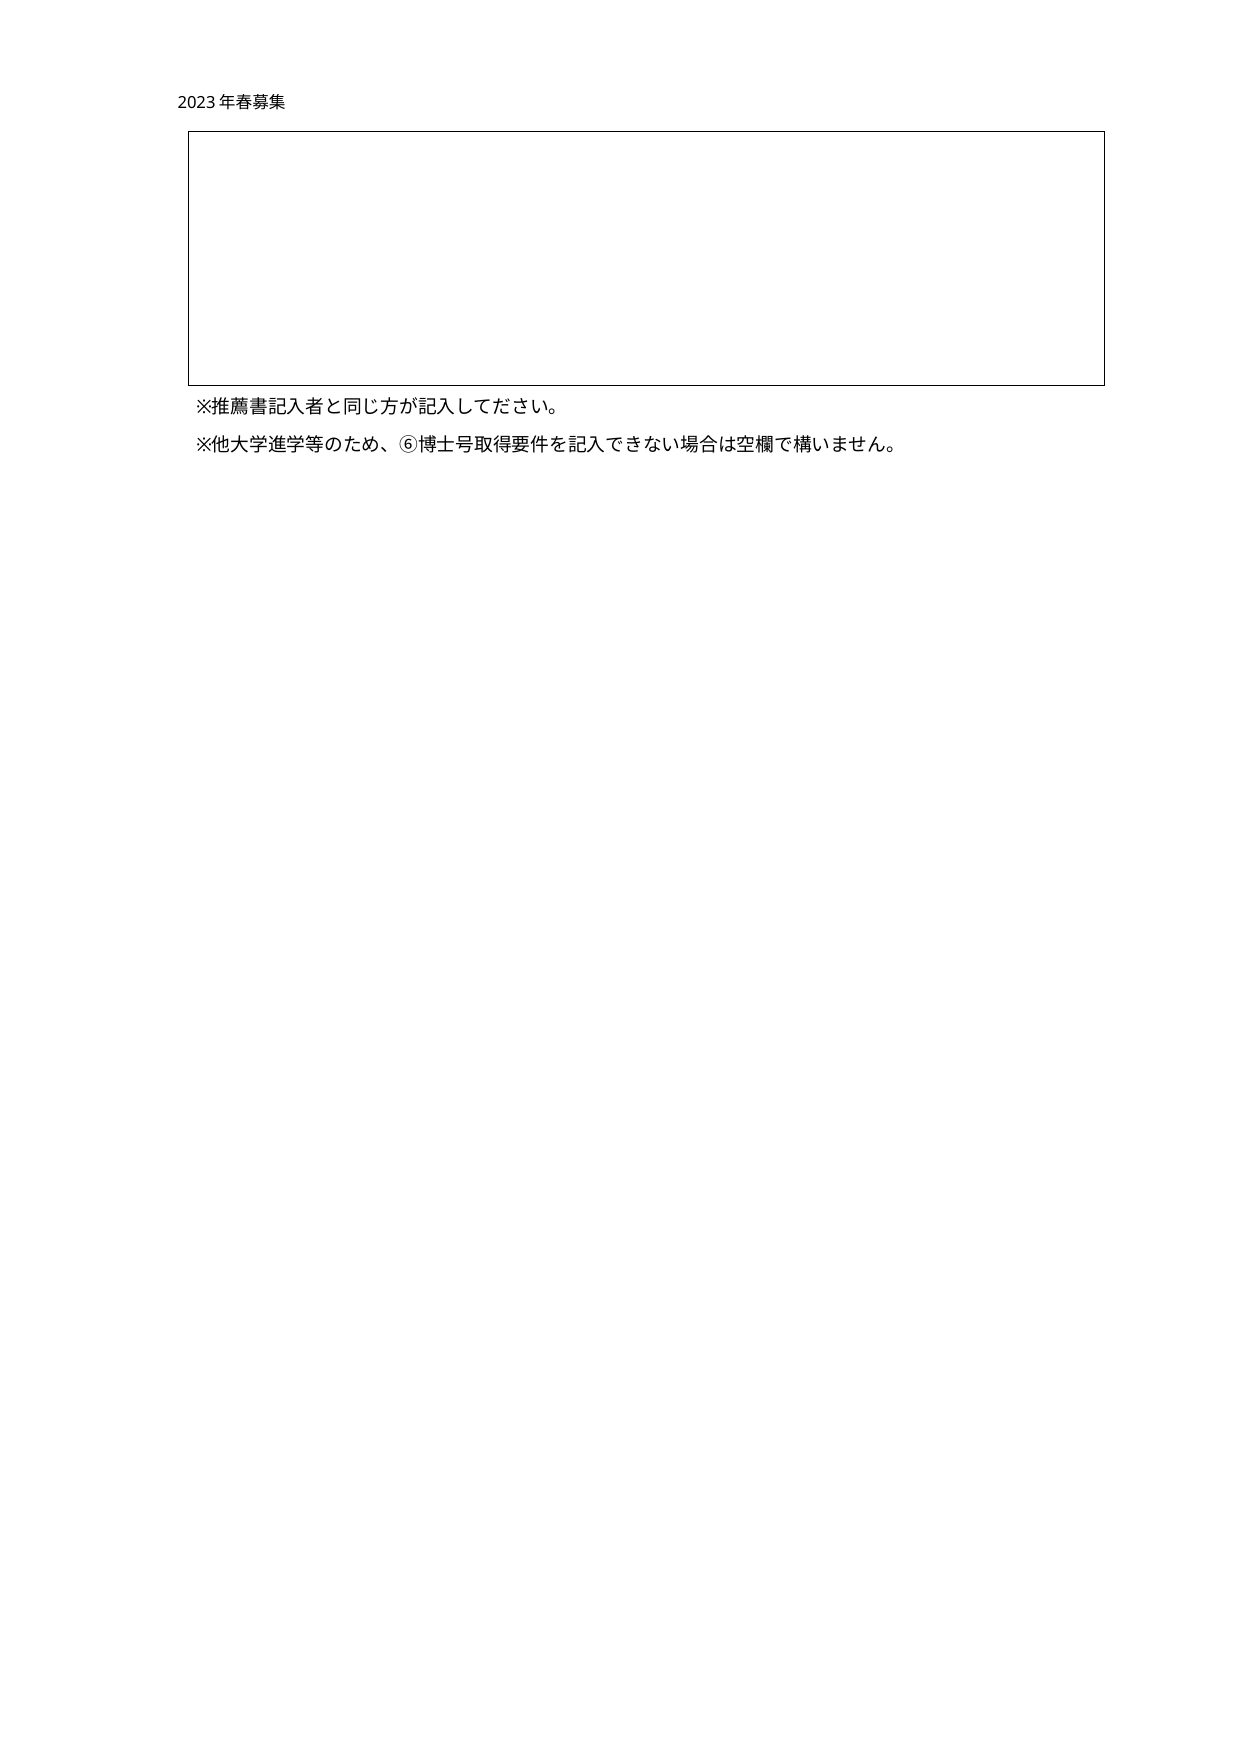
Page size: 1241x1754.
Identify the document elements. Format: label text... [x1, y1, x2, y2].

table_header [189, 132, 1104, 385]
text ※推薦書記入者と同じ方が記入してださい。 [177, 386, 1063, 424]
text ※他大学進学等のため、⑥博士号取得要件を記入できない場合は空欄で構いません。 [177, 424, 1063, 462]
